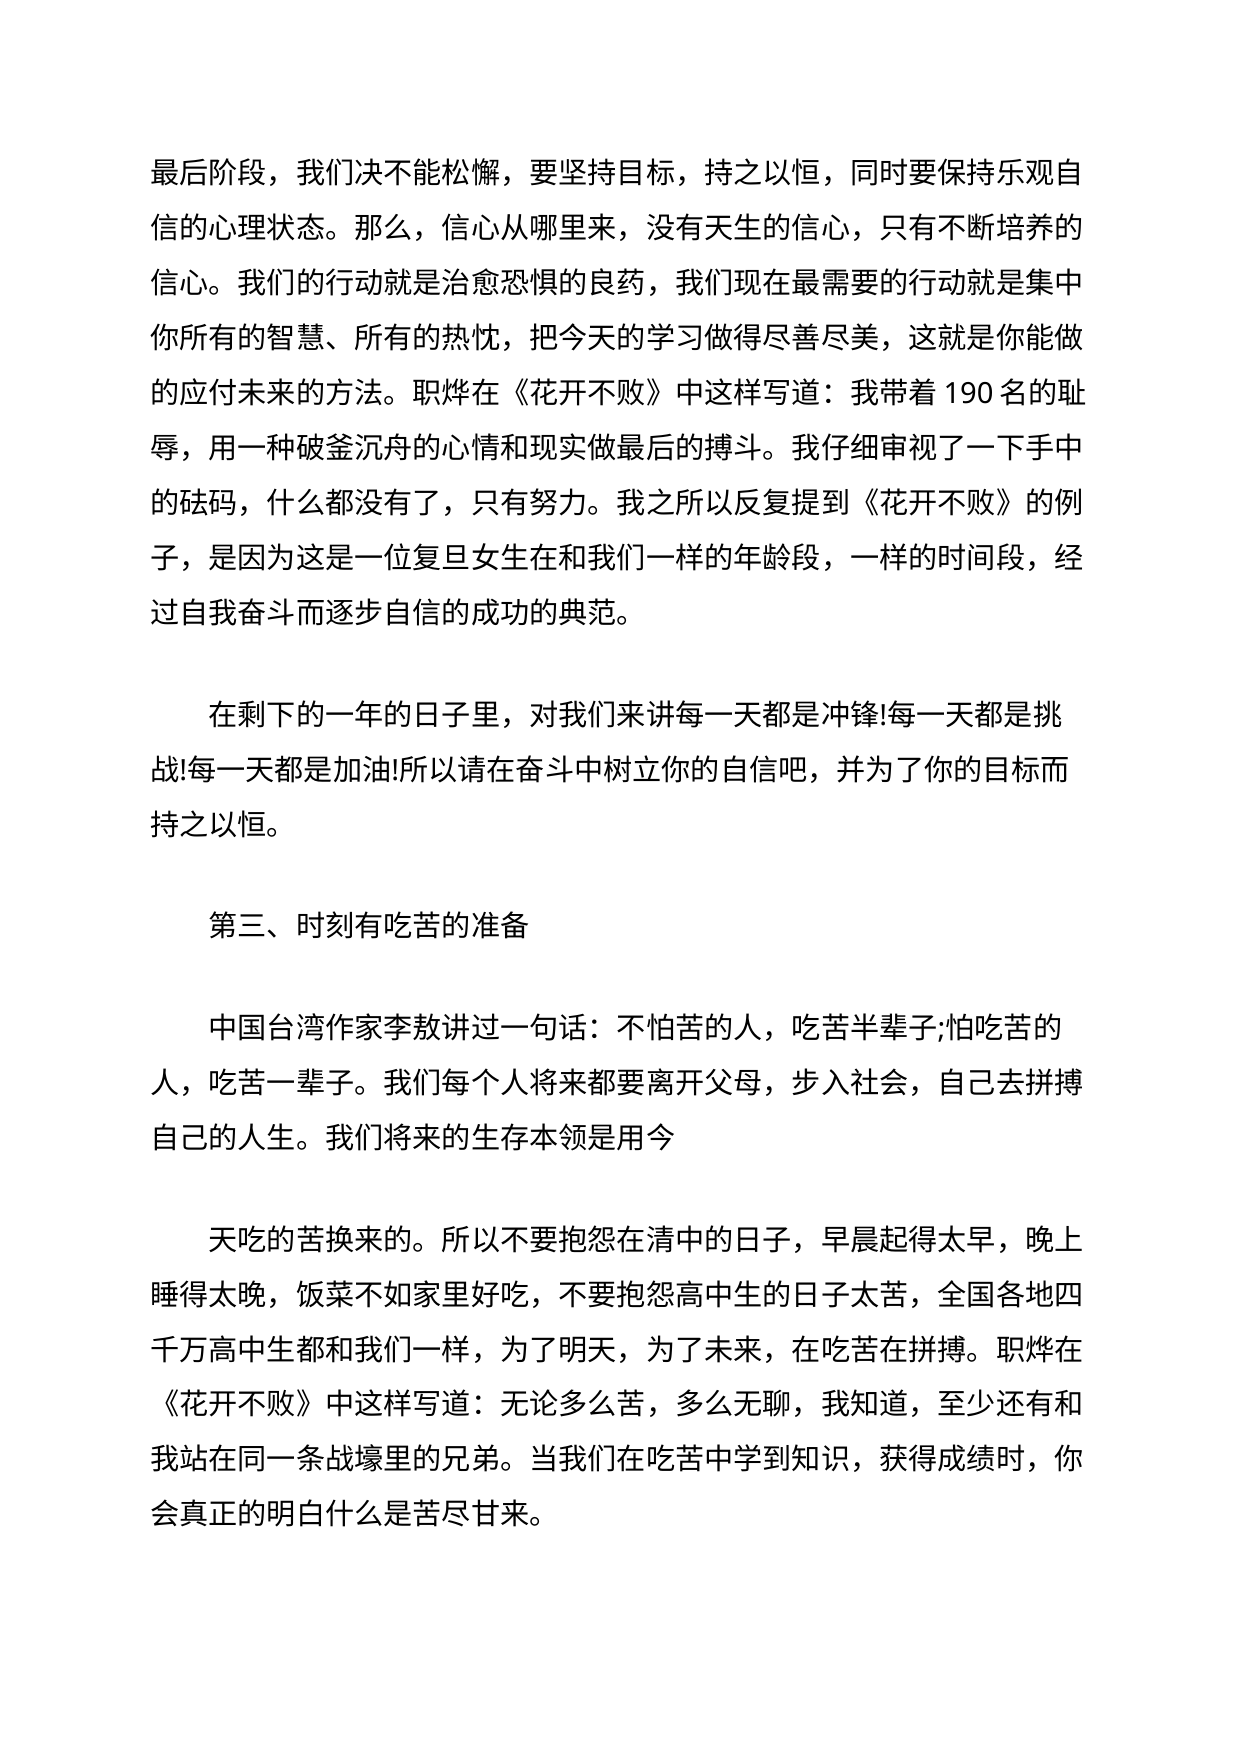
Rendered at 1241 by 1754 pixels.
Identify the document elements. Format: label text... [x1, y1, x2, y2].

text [150, 150, 1090, 632]
text 第三、时刻有吃苦的准备 [150, 903, 1090, 945]
text 天吃的苦换来的。所以不要抱怨在清中的日子，早晨起得太早，晚上睡得太晚，饭菜不如家里好吃，不要抱怨高中生的日子太苦，全国各地四千万高中生都和我们一样，为了明天，为了未来，在吃苦在拼搏。职烨在《花开不败》中这样写道：无论多么苦，多么无聊，我知道，至少还有和我站在同一条战壕里的兄弟。当我们在吃苦中学到知识，获得成绩时，你会真正的明白什么是苦尽甘来。 [150, 1216, 1090, 1533]
text 中国台湾作家李敖讲过一句话：不怕苦的人，吃苦半辈子;怕吃苦的人，吃苦一辈子。我们每个人将来都要离开父母，步入社会，自己去拼搏自己的人生。我们将来的生存本领是用今 [150, 1004, 1090, 1157]
text 在剩下的一年的日子里，对我们来讲每一天都是冲锋!每一天都是挑战!每一天都是加油!所以请在奋斗中树立你的自信吧，并为了你的目标而持之以恒。 [150, 691, 1090, 843]
